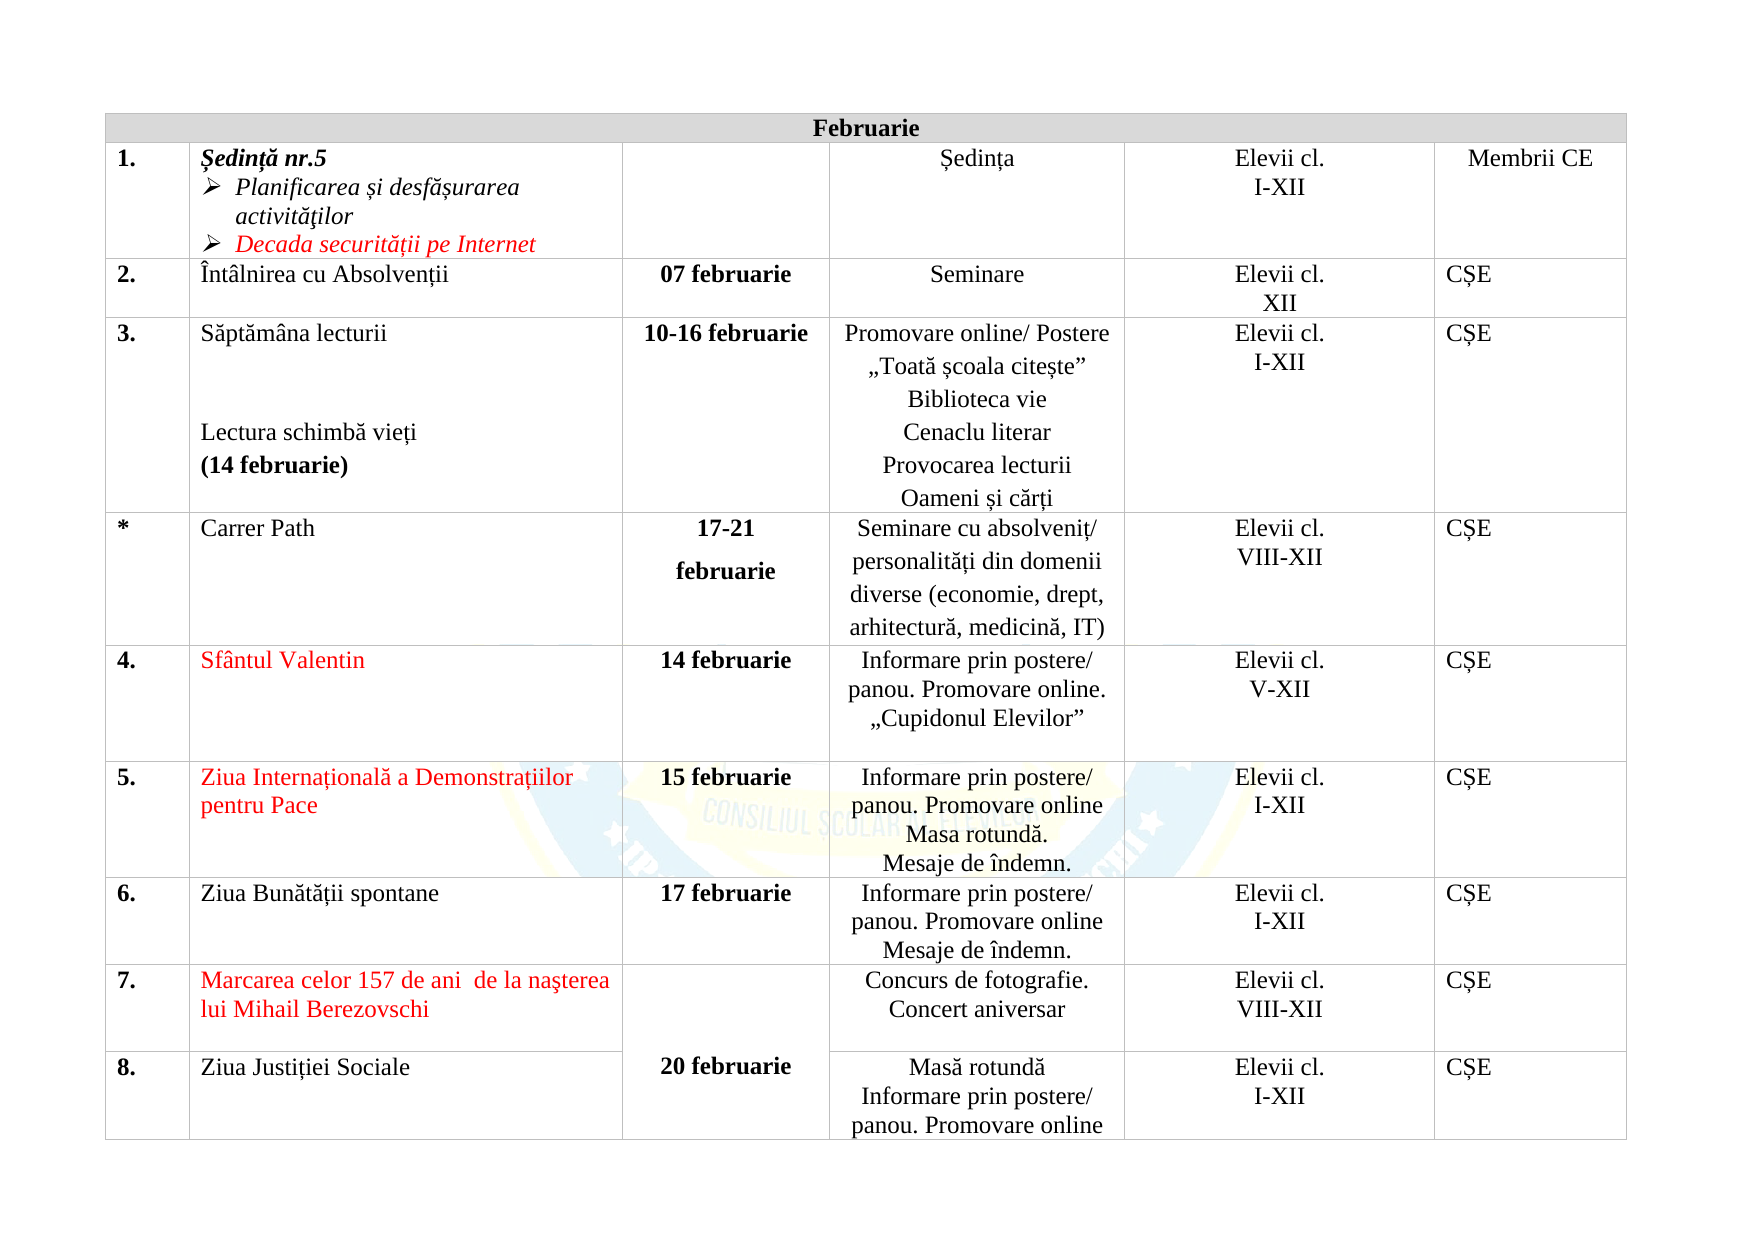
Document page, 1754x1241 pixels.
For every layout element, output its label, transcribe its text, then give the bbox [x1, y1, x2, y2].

table_cell Informare prin postere/ panou. Promovare online. „Cupidonul Elevilor” [830, 646, 1124, 761]
table_cell Seminare cu absolveniț/ personalități din domenii diverse (economie, drept, arhitectură, medicină, IT) [830, 513, 1124, 644]
table_cell Seminare [830, 259, 1124, 317]
table_cell 20 februarie [623, 965, 829, 1138]
table_cell 8. [106, 1052, 189, 1138]
table_cell Săptămâna lecturii Lectura schimbă vieți (14 februarie) [190, 318, 622, 512]
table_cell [830, 1052, 1124, 1138]
table_cell Elevii cl. VIII-XII [1125, 513, 1434, 644]
table_cell Promovare online/ Postere „Toată școala citește” Biblioteca vie Cenaclu literar Provocarea lecturii Oameni și cărți [830, 318, 1124, 512]
table_cell [623, 143, 829, 258]
table_cell CȘE [1435, 513, 1626, 644]
table_cell CȘE [1435, 878, 1626, 964]
table_cell Carrer Path [190, 513, 622, 644]
table_cell 14 februarie [623, 646, 829, 761]
table_cell 17 februarie [623, 878, 829, 964]
table_cell 10-16 februarie [623, 318, 829, 512]
table_cell Concurs de fotografie. Concert aniversar [830, 965, 1124, 1051]
table_cell * [106, 513, 189, 644]
table_cell CȘE [1435, 965, 1626, 1051]
table_cell Ședința [830, 143, 1124, 258]
table_cell 07 februarie [623, 259, 829, 317]
table_cell 15 februarie [623, 762, 829, 877]
table_cell 4. [106, 646, 189, 761]
table_cell CȘE [1435, 646, 1626, 761]
table_cell Informare prin postere/ panou. Promovare online Masa rotundă. Mesaje de îndemn. [830, 762, 1124, 877]
table_cell Elevii cl. V-XII [1125, 646, 1434, 761]
table_cell 1. [106, 143, 189, 258]
table_cell Întâlnirea cu Absolvenții [190, 259, 622, 317]
table_cell CȘE [1435, 762, 1626, 877]
table_cell Elevii cl. I-XII [1125, 1052, 1434, 1138]
table_cell Ziua Bunătății spontane [190, 878, 622, 964]
table_cell 6. [106, 878, 189, 964]
table_cell CȘE [1435, 1052, 1626, 1138]
table_cell 7. [106, 965, 189, 1051]
table_cell 5. [106, 762, 189, 877]
table_cell Februarie [106, 114, 1626, 142]
table_cell Marcarea celor 157 de ani de la naşterea lui Mihail Berezovschi [190, 965, 622, 1051]
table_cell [190, 1052, 622, 1138]
table_cell CȘE [1435, 259, 1626, 317]
table_cell Sfântul Valentin [190, 646, 622, 761]
table_cell Ședință nr.5 Planificarea și desfășurarea activităţilor Decada securității pe Internet [190, 143, 622, 258]
table_cell 3. [106, 318, 189, 512]
table_cell Ziua Internațională a Demonstrațiilor pentru Pace [190, 762, 622, 877]
table_cell Elevii cl. I-XII [1125, 318, 1434, 512]
table_cell CȘE [1435, 318, 1626, 512]
table_cell Elevii cl. VIII-XII [1125, 965, 1434, 1051]
table_cell Membrii CE [1435, 143, 1626, 258]
table_cell Elevii cl. XII [1125, 259, 1434, 317]
table_cell 2. [106, 259, 189, 317]
table_cell Elevii cl. I-XII [1125, 143, 1434, 258]
table_cell Informare prin postere/ panou. Promovare online Mesaje de îndemn. [830, 878, 1124, 964]
table_cell 17-21 februarie [623, 513, 829, 644]
table_cell Elevii cl. I-XII [1125, 878, 1434, 964]
table_cell Elevii cl. I-XII [1125, 762, 1434, 877]
